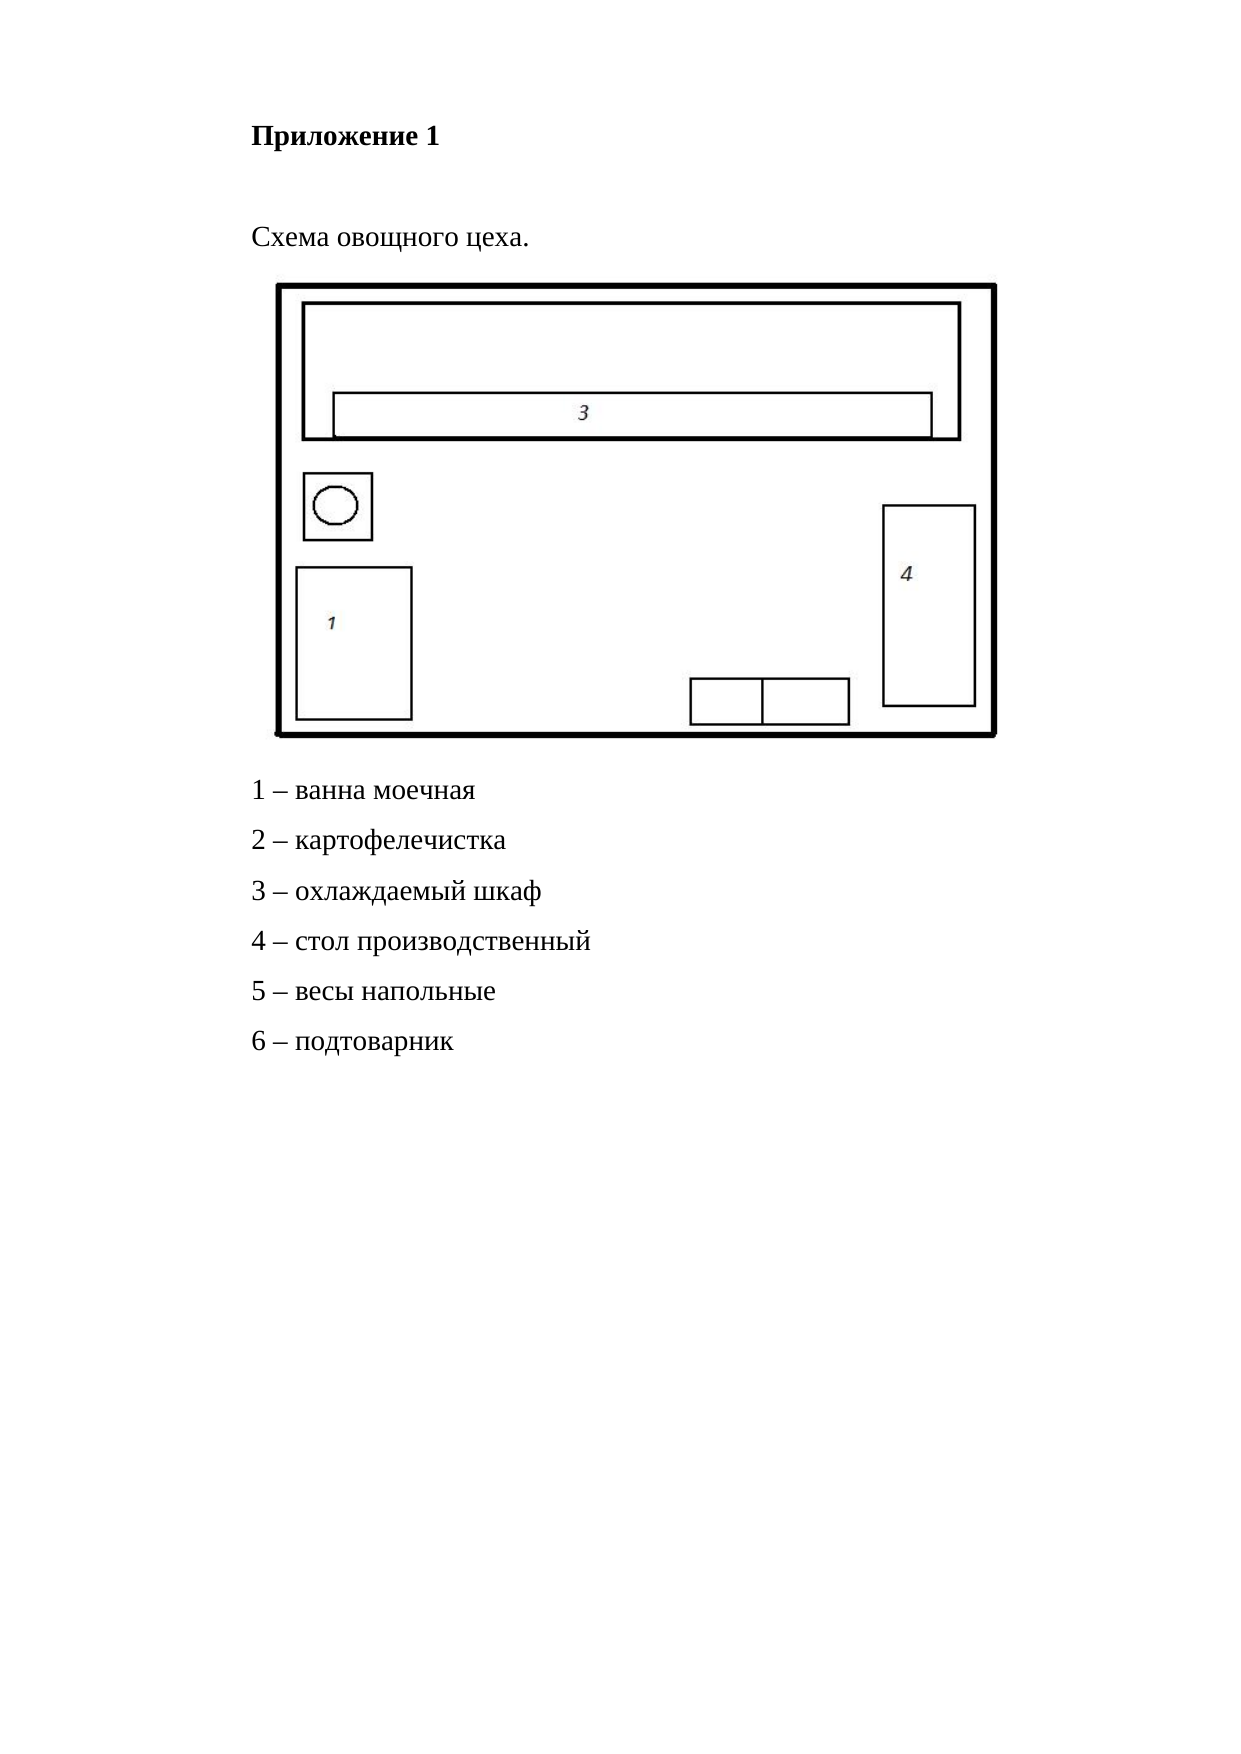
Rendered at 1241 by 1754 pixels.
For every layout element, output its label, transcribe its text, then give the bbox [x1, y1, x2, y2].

text Приложение 1 [177, 118, 1152, 152]
text 6 – подтоварник [177, 1023, 1152, 1057]
text Схема овощного цеха. [177, 219, 1152, 252]
text 5 – весы напольные [177, 973, 1152, 1007]
text 2 – картофелечистка [177, 822, 1152, 856]
text 3 – охлаждаемый шкаф [177, 873, 1152, 906]
text 1 – ванна моечная [177, 772, 1152, 806]
picture [251, 269, 1038, 758]
text 4 – стол производственный [177, 923, 1152, 956]
